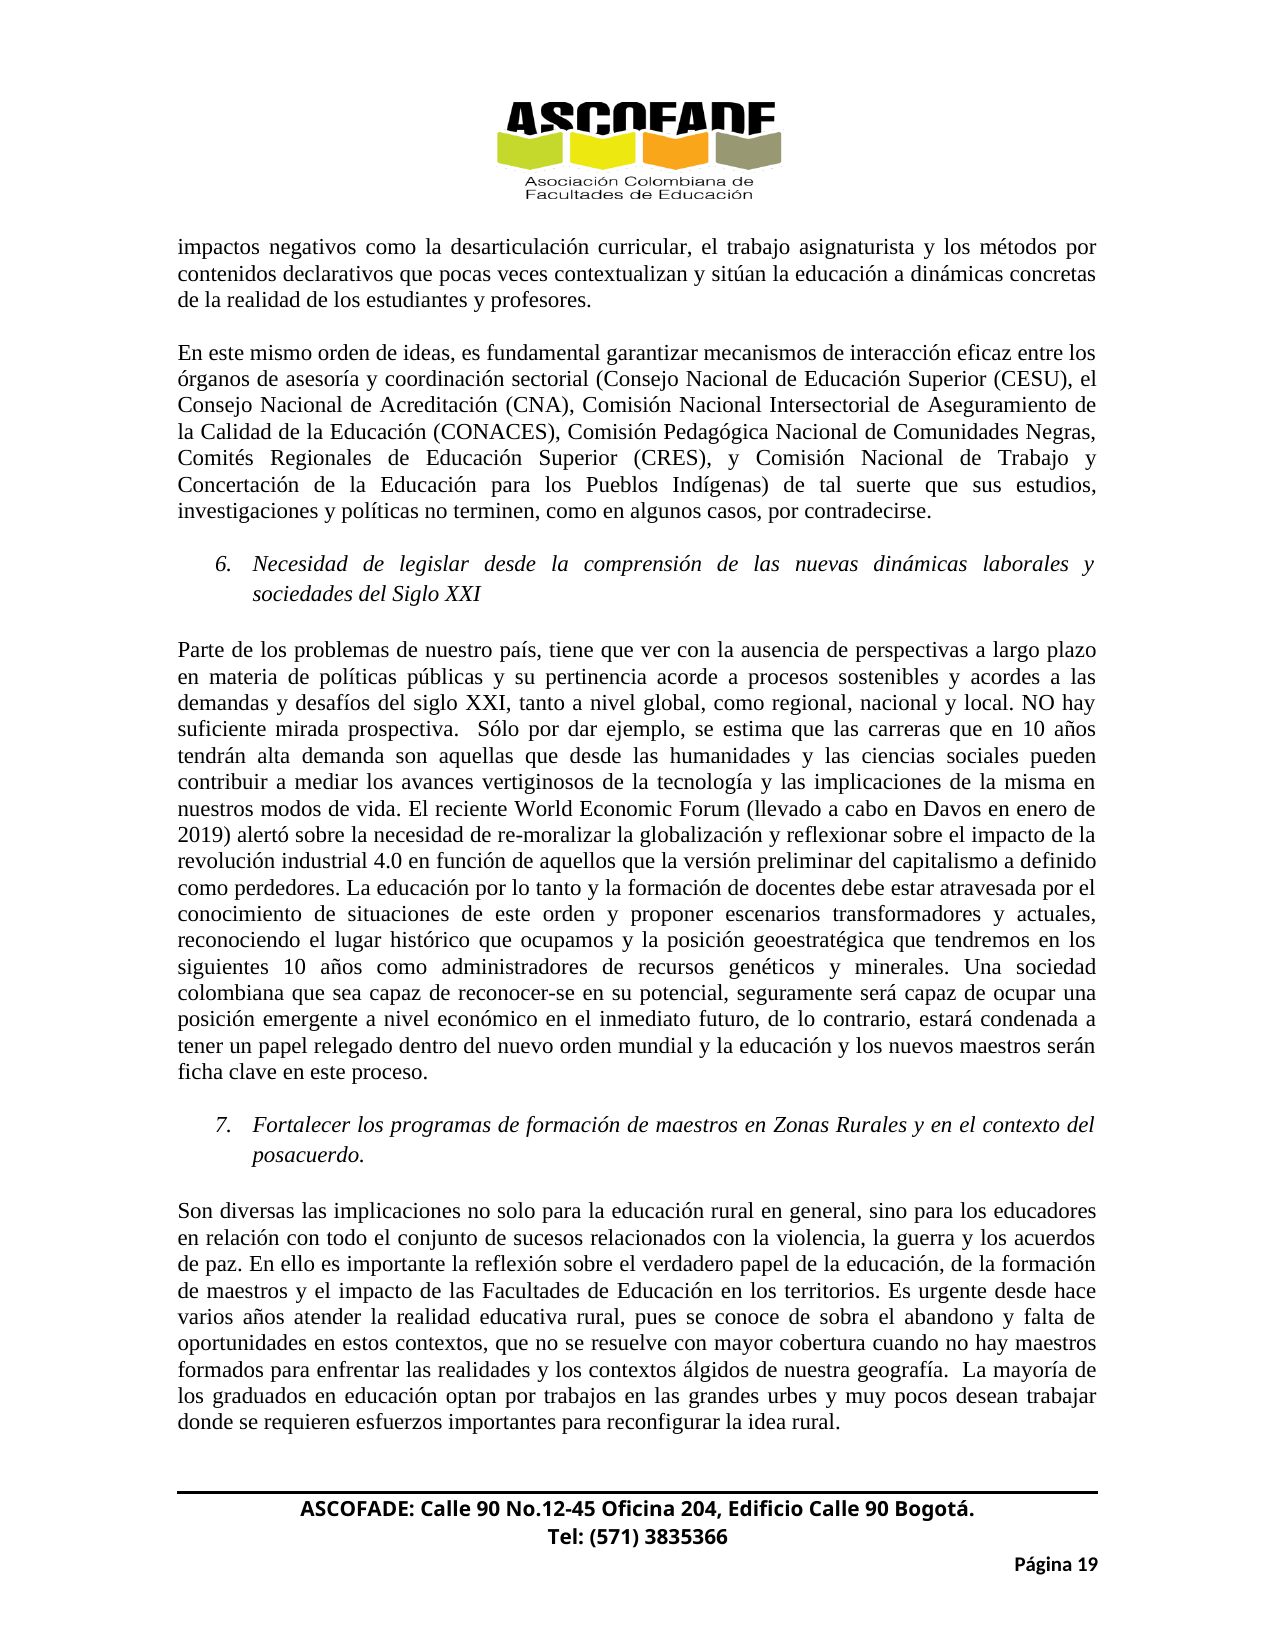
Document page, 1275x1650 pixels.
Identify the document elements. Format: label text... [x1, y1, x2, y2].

text Parte de los problemas de nuestro país, tiene que ver con la ausencia de perspectivas a largo plazo en materia de políticas públicas y su pertinencia acorde a procesos sostenibles y acordes a las demandas y desafíos del siglo XXI, tanto a nivel global, como regional, nacional y local. NO hay suficiente mirada prospectiva. Sólo por dar ejemplo, se estima que las carreras que en 10 años tendrán alta demanda son aquellas que desde las humanidades y las ciencias sociales pueden contribuir a mediar los avances vertiginosos de la tecnología y las implicaciones de la misma en nuestros modos de vida. El reciente World Economic Forum (llevado a cabo en Davos en enero de 2019) alertó sobre la necesidad de re-moralizar la globalización y reflexionar sobre el impacto de la revolución industrial 4.0 en función de aquellos que la versión preliminar del capitalismo a definido como perdedores. La educación por lo tanto y la formación de docentes debe estar atravesada por el conocimiento de situaciones de este orden y proponer escenarios transformadores y actuales, reconociendo el lugar histórico que ocupamos y la posición geoestratégica que tendremos en los siguientes 10 años como administradores de recursos genéticos y minerales. Una sociedad colombiana que sea capaz de reconocer-se en su potencial, seguramente será capaz de ocupar una posición emergente a nivel económico en el inmediato futuro, de lo contrario, estará condenada a tener un papel relegado dentro del nuevo orden mundial y la educación y los nuevos maestros serán ficha clave en este proceso. [177, 636, 1098, 1084]
picture [492, 102, 786, 199]
list Necesidad de legislar desde la comprensión de las nuevas dinámicas laborales y sociedades del Siglo XXI [215, 550, 1098, 606]
text Son diversas las implicaciones no solo para la educación rural en general, sino para los educadores en relación con todo el conjunto de sucesos relacionados con la violencia, la guerra y los acuerdos de paz. En ello es importante la reflexión sobre el verdadero papel de la educación, de la formación de maestros y el impacto de las Facultades de Educación en los territorios. Es urgente desde hace varios años atender la realidad educativa rural, pues se conoce de sobra el abandono y falta de oportunidades en estos contextos, que no se resuelve con mayor cobertura cuando no hay maestros formados para enfrentar las realidades y los contextos álgidos de nuestra geografía. La mayoría de los graduados en educación optan por trabajos en las grandes urbes y muy pocos desean trabajar donde se requieren esfuerzos importantes para reconfigurar la idea rural. [177, 1198, 1098, 1435]
text En este mismo orden de ideas, es fundamental garantizar mecanismos de interacción eficaz entre los órganos de asesoría y coordinación sectorial (Consejo Nacional de Educación Superior (CESU), el Consejo Nacional de Acreditación (CNA), Comisión Nacional Intersectorial de Aseguramiento de la Calidad de la Educación (CONACES), Comisión Pedagógica Nacional de Comunidades Negras, Comités Regionales de Educación Superior (CRES), y Comisión Nacional de Trabajo y Concertación de la Educación para los Pueblos Indígenas) de tal suerte que sus estudios, investigaciones y políticas no terminen, como en algunos casos, por contradecirse. [177, 339, 1098, 523]
list Fortalecer los programas de formación de maestros en Zonas Rurales y en el contexto del posacuerdo. [215, 1111, 1098, 1167]
